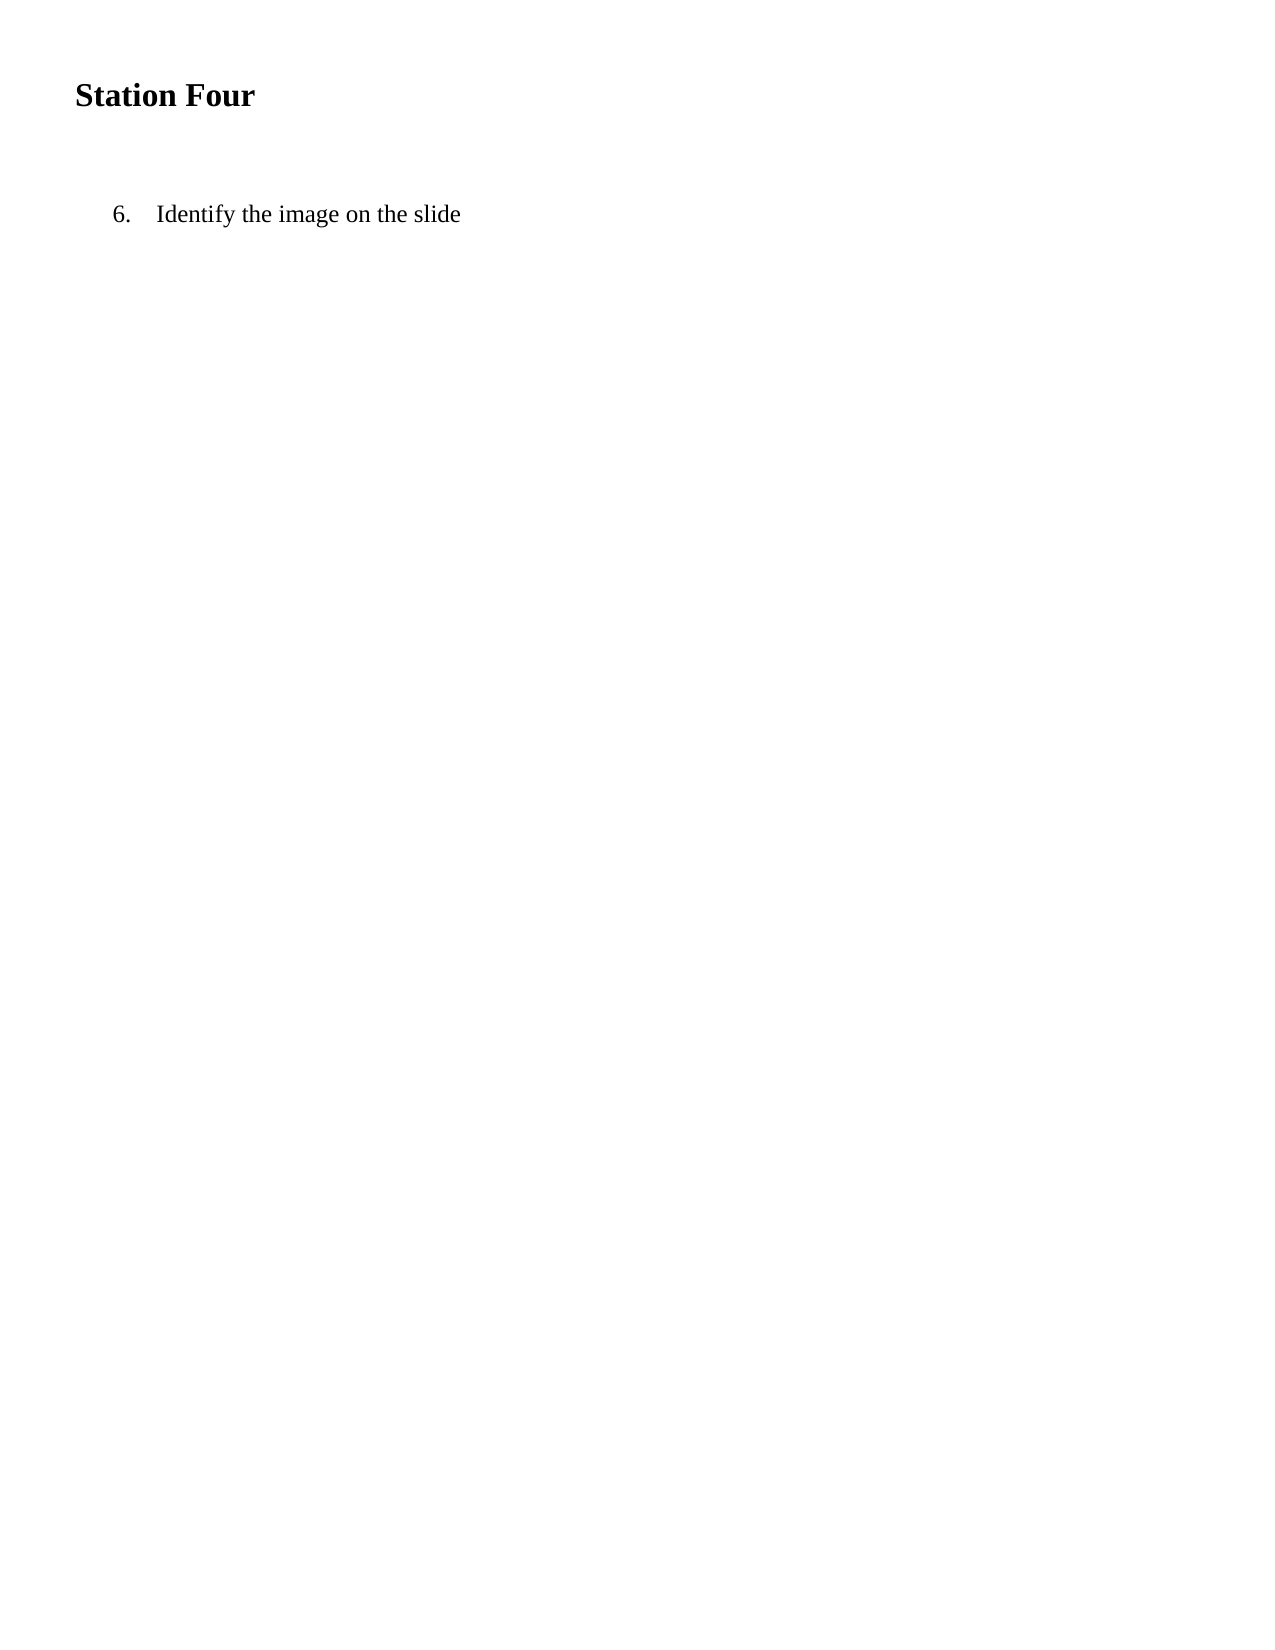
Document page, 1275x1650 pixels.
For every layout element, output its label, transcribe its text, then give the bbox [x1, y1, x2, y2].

list Identify the image on the slide [112, 199, 1200, 228]
text Station Four [75, 75, 1200, 113]
